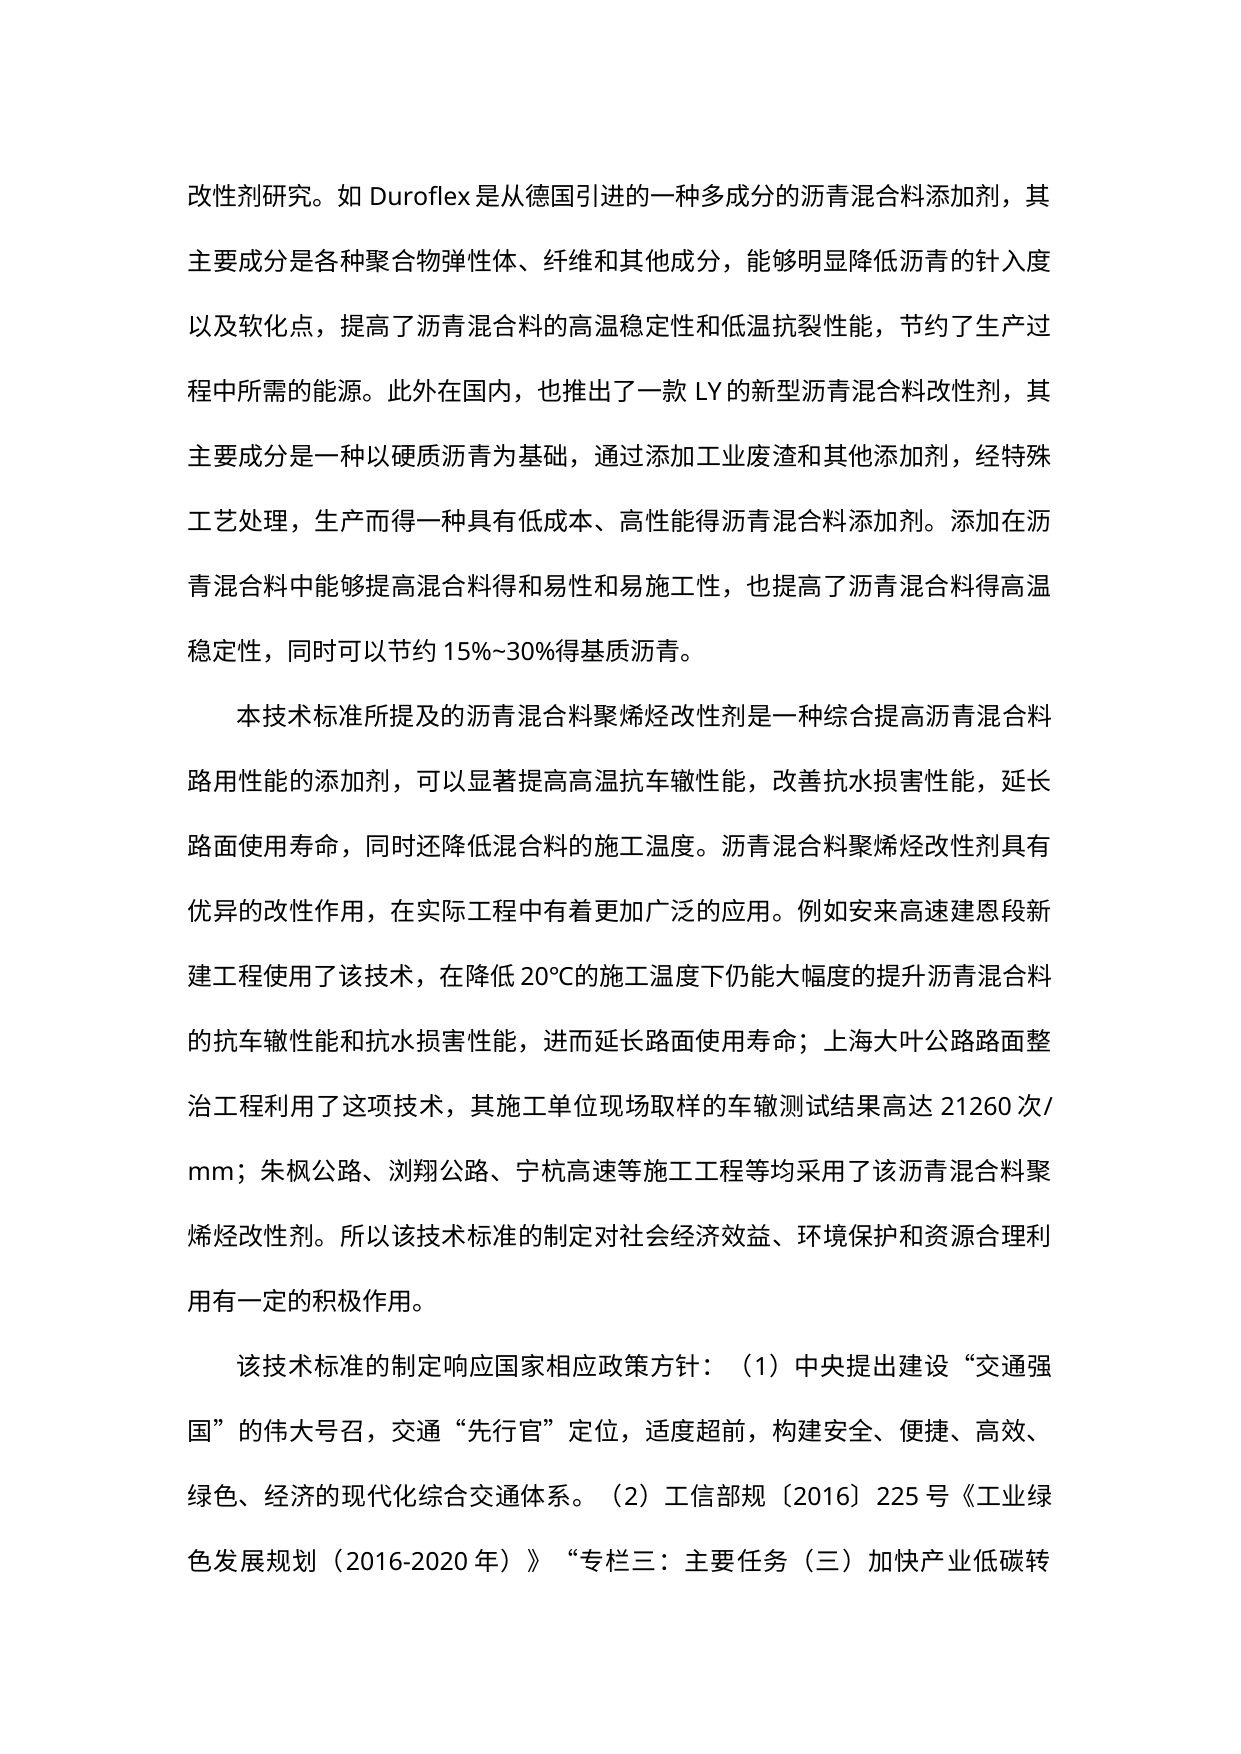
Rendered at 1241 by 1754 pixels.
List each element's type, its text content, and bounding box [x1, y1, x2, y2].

text 本技术标准所提及的沥青混合料聚烯烃改性剂是一种综合提高沥青混合料路用性能的添加剂，可以显著提高高温抗车辙性能，改善抗水损害性能，延长路面使用寿命，同时还降低混合料的施工温度。沥青混合料聚烯烃改性剂具有优异的改性作用，在实际工程中有着更加广泛的应用。例如安来高速建恩段新建工程使用了该技术，在降低20℃的施工温度下仍能大幅度的提升沥青混合料的抗车辙性能和抗水损害性能，进而延长路面使用寿命；上海大叶公路路面整治工程利用了这项技术，其施工单位现场取样的车辙测试结果高达21260次/mm；朱枫公路、浏翔公路、宁杭高速等施工工程等均采用了该沥青混合料聚烯烃改性剂。所以该技术标准的制定对社会经济效益、环境保护和资源合理利用有一定的积极作用。 [187, 682, 1053, 1332]
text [187, 162, 1053, 682]
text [187, 1332, 1053, 1592]
